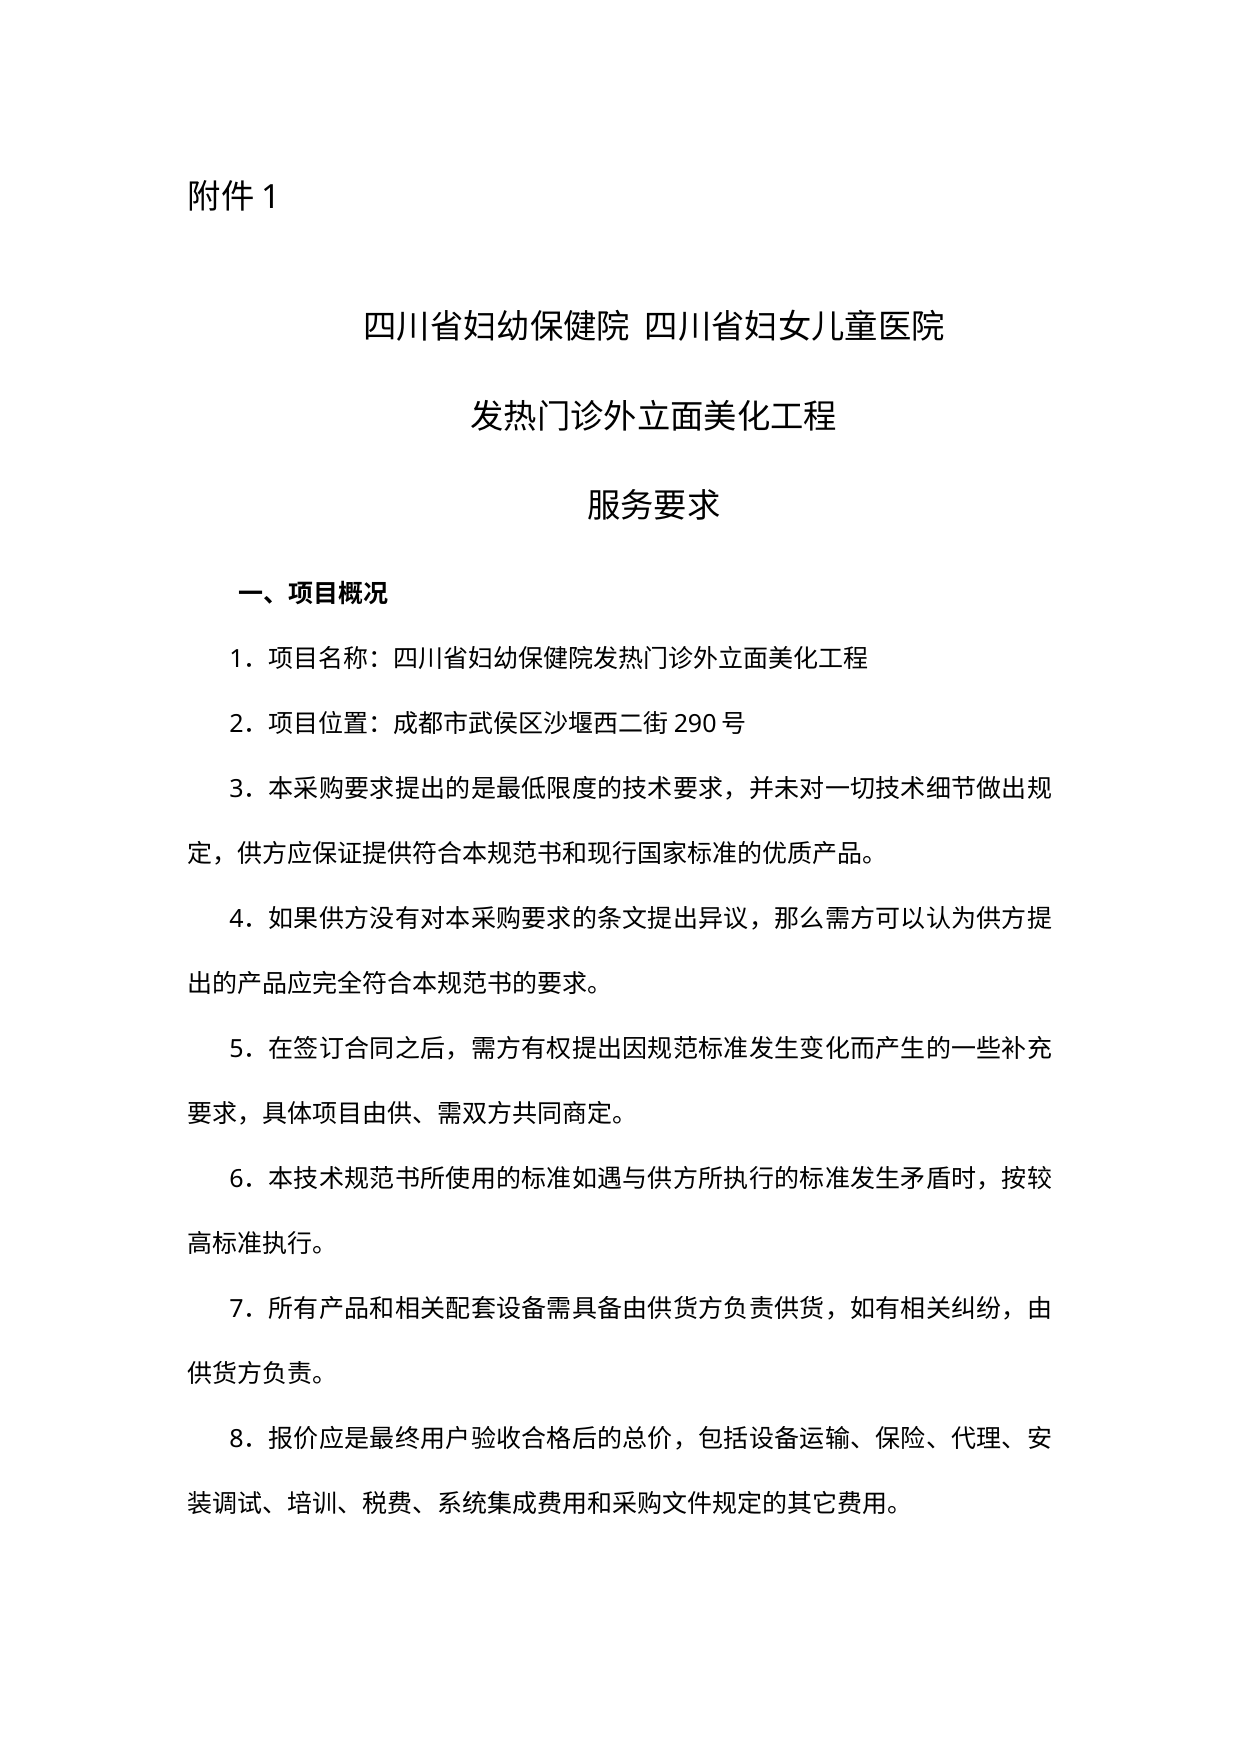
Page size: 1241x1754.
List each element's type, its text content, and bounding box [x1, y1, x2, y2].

text 一、项目概况 [187, 559, 1053, 624]
list 报价应是最终用户验收合格后的总价，包括设备运输、保险、代理、安装调试、培训、税费、系统集成费用和采购文件规定的其它费用。 [187, 1404, 1053, 1534]
list 如果供方没有对本采购要求的条文提出异议，那么需方可以认为供方提出的产品应完全符合本规范书的要求。 [187, 884, 1053, 1014]
text 附件1 [187, 162, 1053, 227]
text 服务要求 [187, 470, 1053, 535]
list 在签订合同之后，需方有权提出因规范标准发生变化而产生的一些补充要求，具体项目由供、需双方共同商定。 [187, 1014, 1053, 1144]
text 四川省妇幼保健院 四川省妇女儿童医院 [187, 292, 1053, 357]
list 项目位置：成都市武侯区沙堰西二街290号 [187, 689, 1053, 754]
list 本技术规范书所使用的标准如遇与供方所执行的标准发生矛盾时，按较高标准执行。 [187, 1144, 1053, 1274]
list 所有产品和相关配套设备需具备由供货方负责供货，如有相关纠纷，由供货方负责。 [187, 1274, 1053, 1404]
list 项目名称：四川省妇幼保健院发热门诊外立面美化工程 [187, 624, 1053, 689]
list 本采购要求提出的是最低限度的技术要求，并未对一切技术细节做出规定，供方应保证提供符合本规范书和现行国家标准的优质产品。 [187, 754, 1053, 884]
text 发热门诊外立面美化工程 [187, 381, 1053, 446]
